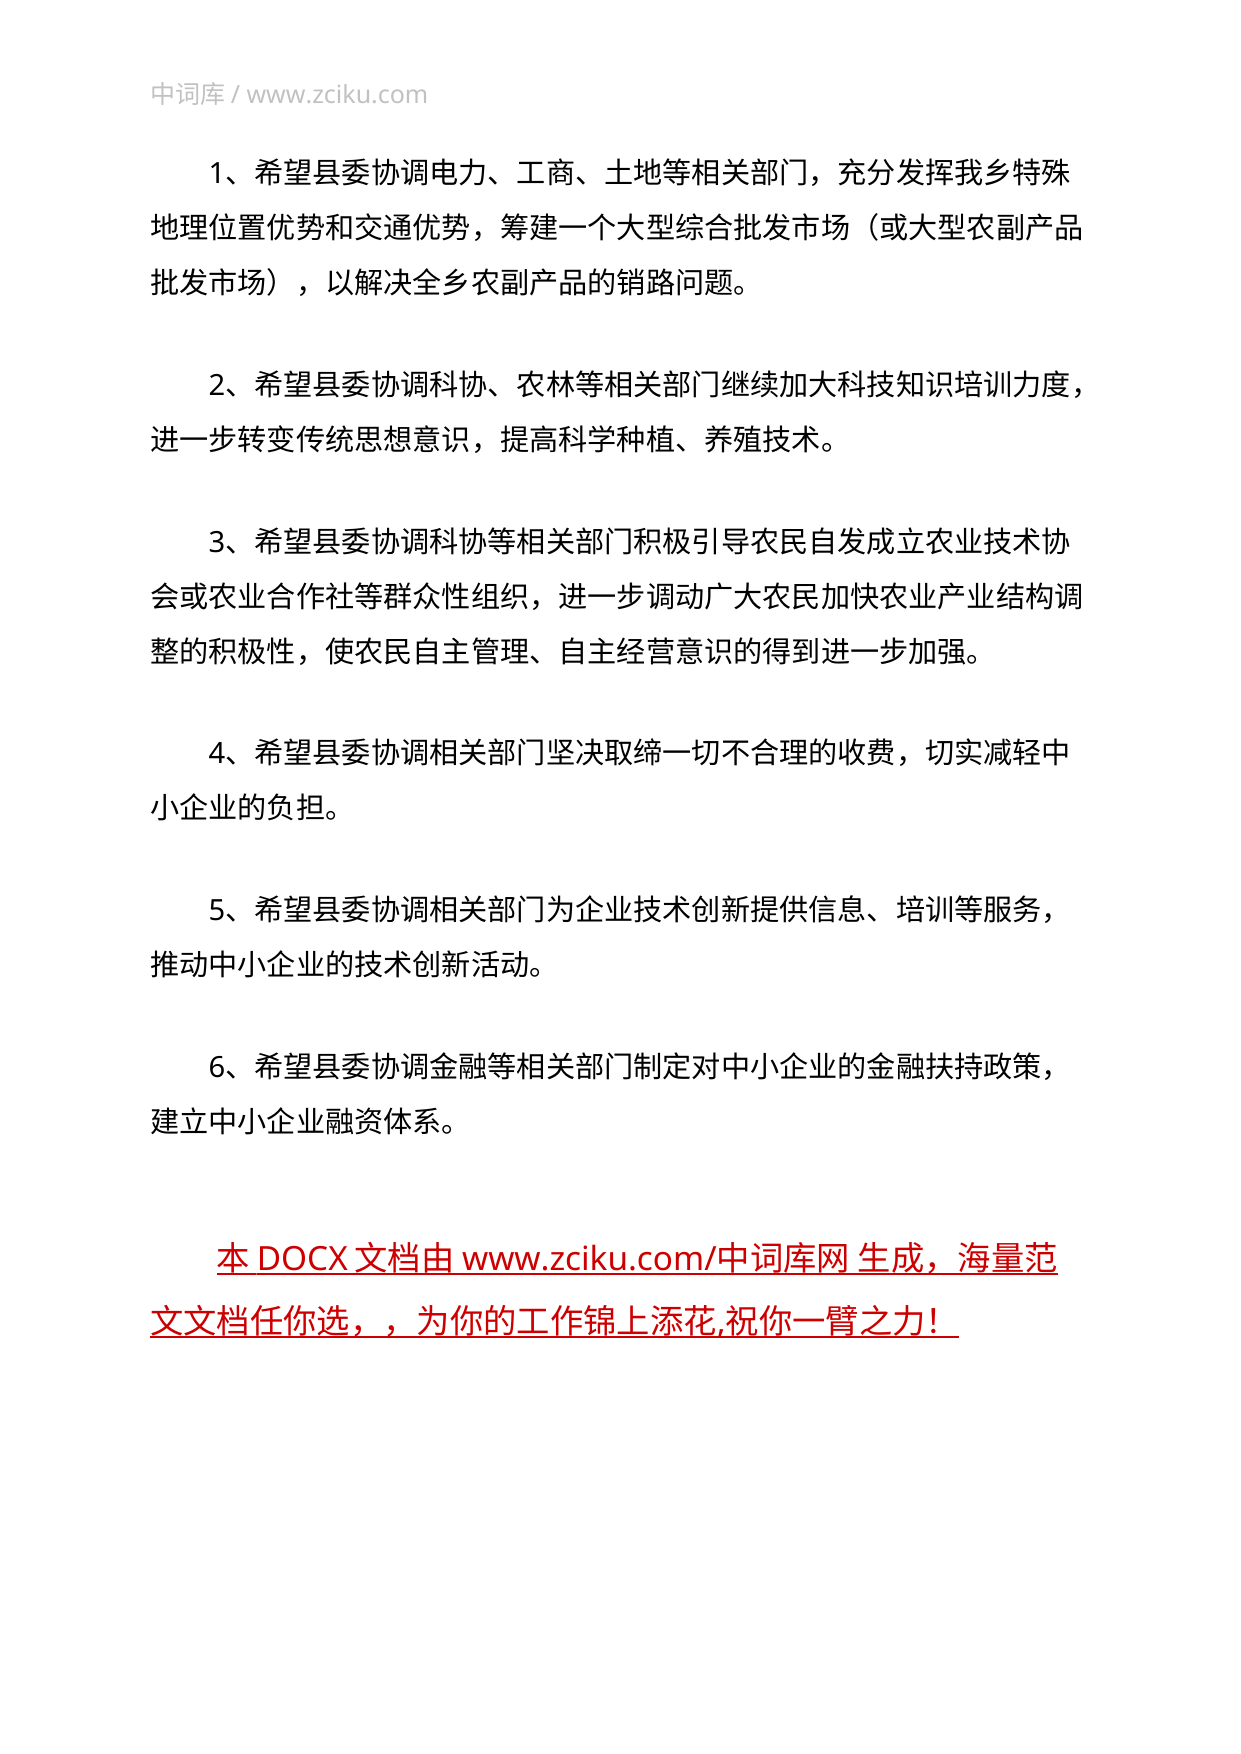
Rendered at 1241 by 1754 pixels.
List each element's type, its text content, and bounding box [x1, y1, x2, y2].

text 5、希望县委协调相关部门为企业技术创新提供信息、培训等服务，推动中小企业的技术创新活动。 [150, 887, 1090, 984]
text 6、希望县委协调金融等相关部门制定对中小企业的金融扶持政策，建立中小企业融资体系。 [150, 1044, 1090, 1141]
text 4、希望县委协调相关部门坚决取缔一切不合理的收费，切实减轻中小企业的负担。 [150, 730, 1090, 827]
text 1、希望县委协调电力、工商、土地等相关部门，充分发挥我乡特殊地理位置优势和交通优势，筹建一个大型综合批发市场（或大型农副产品批发市场），以解决全乡农副产品的销路问题。 [150, 150, 1090, 302]
text 2、希望县委协调科协、农林等相关部门继续加大科技知识培训力度，进一步转变传统思想意识，提高科学种植、养殖技术。 [150, 362, 1090, 459]
text 3、希望县委协调科协等相关部门积极引导农民自发成立农业技术协会或农业合作社等群众性组织，进一步调动广大农民加快农业产业结构调整的积极性，使农民自主管理、自主经营意识的得到进一步加强。 [150, 518, 1090, 671]
text 本DOCX文档由 www.zciku.com/中词库网 生成，海量范文文档任你选，，为你的工作锦上添花,祝你一臂之力！ [150, 1232, 1090, 1343]
